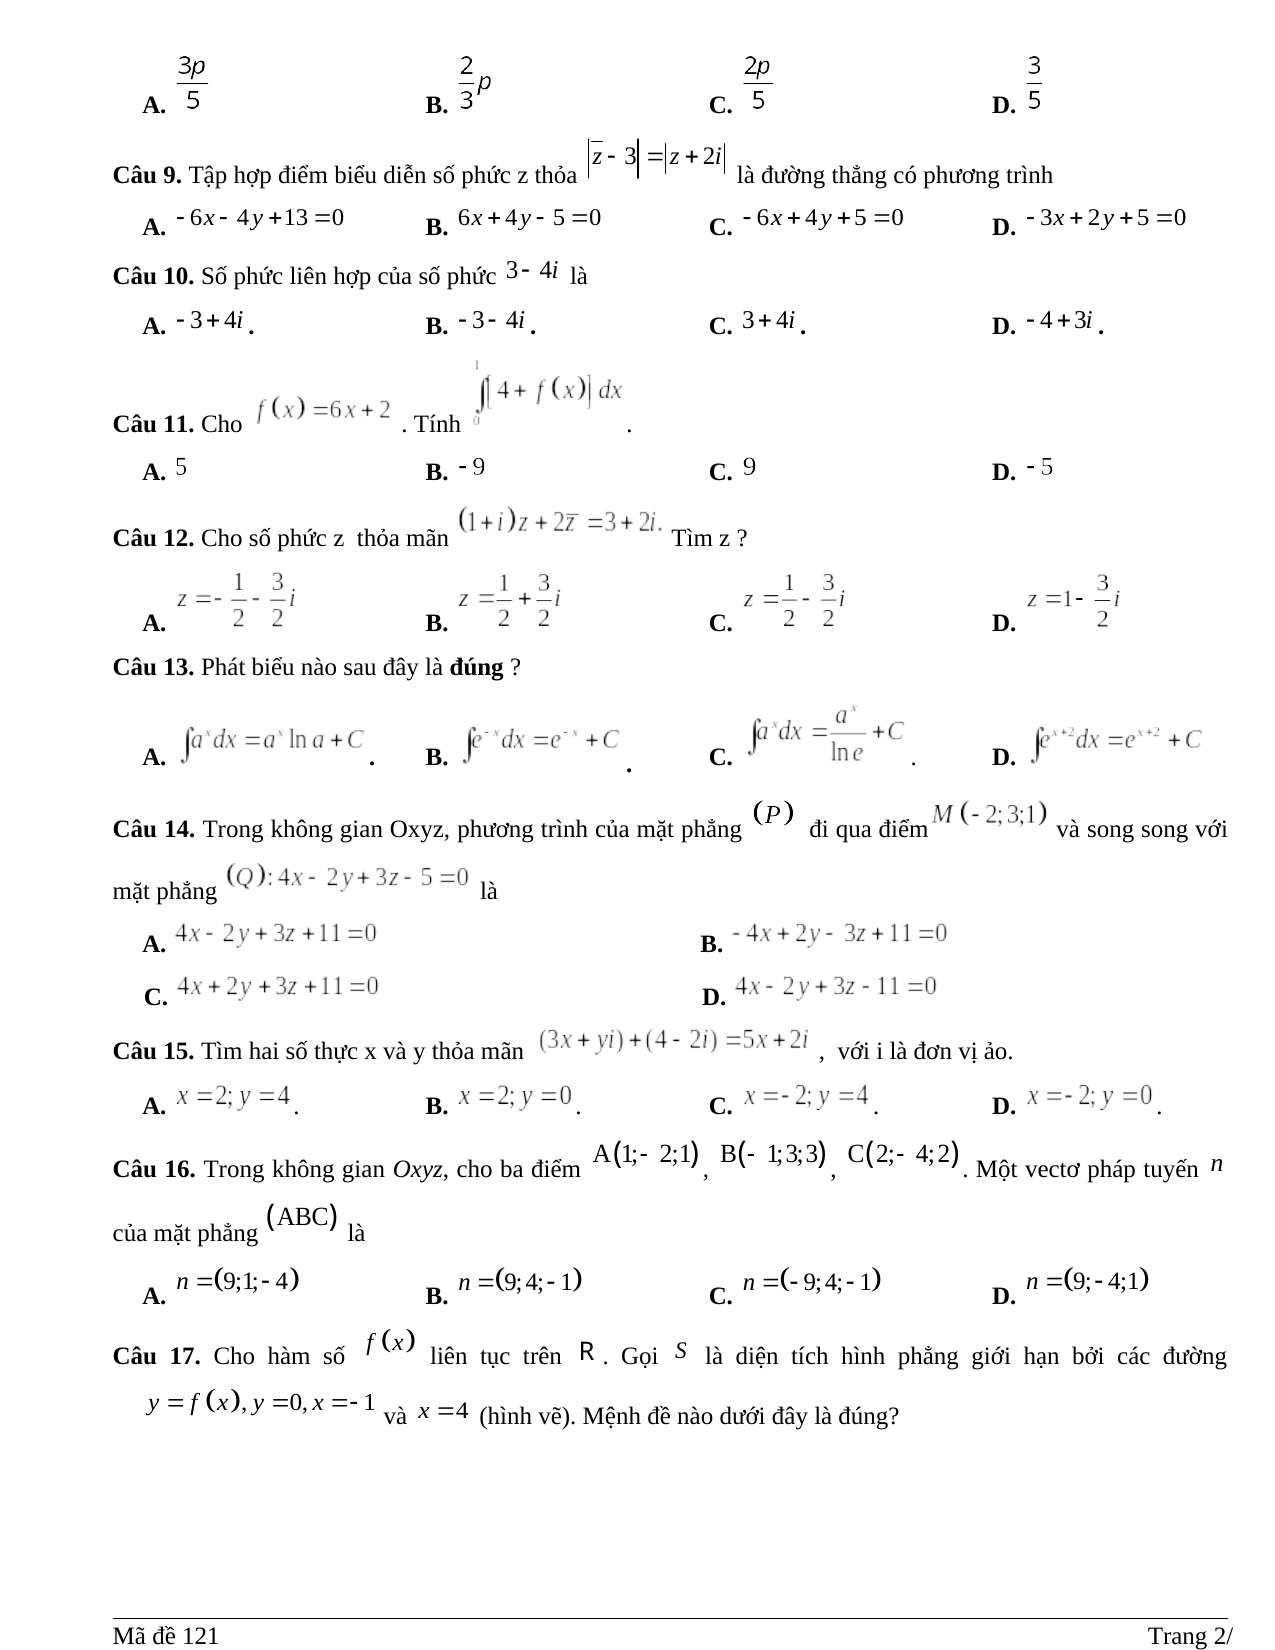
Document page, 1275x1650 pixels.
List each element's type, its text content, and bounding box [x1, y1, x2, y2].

text Câu 16. Trong không gian Oxyz, cho ba điểm , , . Một vectơ pháp tuyến của mặt phẳng là [112, 1134, 1228, 1246]
text Câu 11. Cho . Tính . [112, 354, 1228, 437]
text Câu 14. Trong không gian Oxyz, phương trình của mặt phẳng đi qua điểm và song song với mặt phẳng là [112, 796, 1228, 905]
text Câu 9. Tập hợp điểm biểu diễn số phức z thỏa là đường thẳng có phương trình [112, 133, 1228, 189]
text A. . B. . C. . D. [112, 695, 1228, 778]
text C. D. [112, 972, 1228, 1011]
text A. . B. . C. . D. . [112, 1079, 1228, 1119]
text Câu 10. Số phức liên hợp của số phức là [112, 255, 1228, 290]
text Câu 17. Cho hàm số liên tục trên . Gọi là diện tích hình phẳng giới hạn bởi các đường và (hình vẽ). Mệnh đề nào dưới đây là đúng? [112, 1324, 1228, 1430]
text A. B. C. D. [112, 452, 1228, 486]
text Câu 15. Tìm hai số thực x và y thỏa mãn , với i là đơn vị ảo. [112, 1025, 1228, 1065]
text Câu 13. Phát biểu nào sau đây là đúng ? [112, 652, 1228, 680]
text A. B. C. D. [112, 47, 1228, 119]
text A. B. C. D. [112, 566, 1228, 637]
text A. B. C. D. [112, 203, 1228, 241]
text A. B. C. D. [112, 1261, 1228, 1310]
text A. B. [112, 919, 1228, 958]
text Câu 12. Cho số phức z thỏa mãn Tìm z ? [112, 500, 1228, 552]
text A. . B. . C. . D. . [112, 304, 1228, 340]
